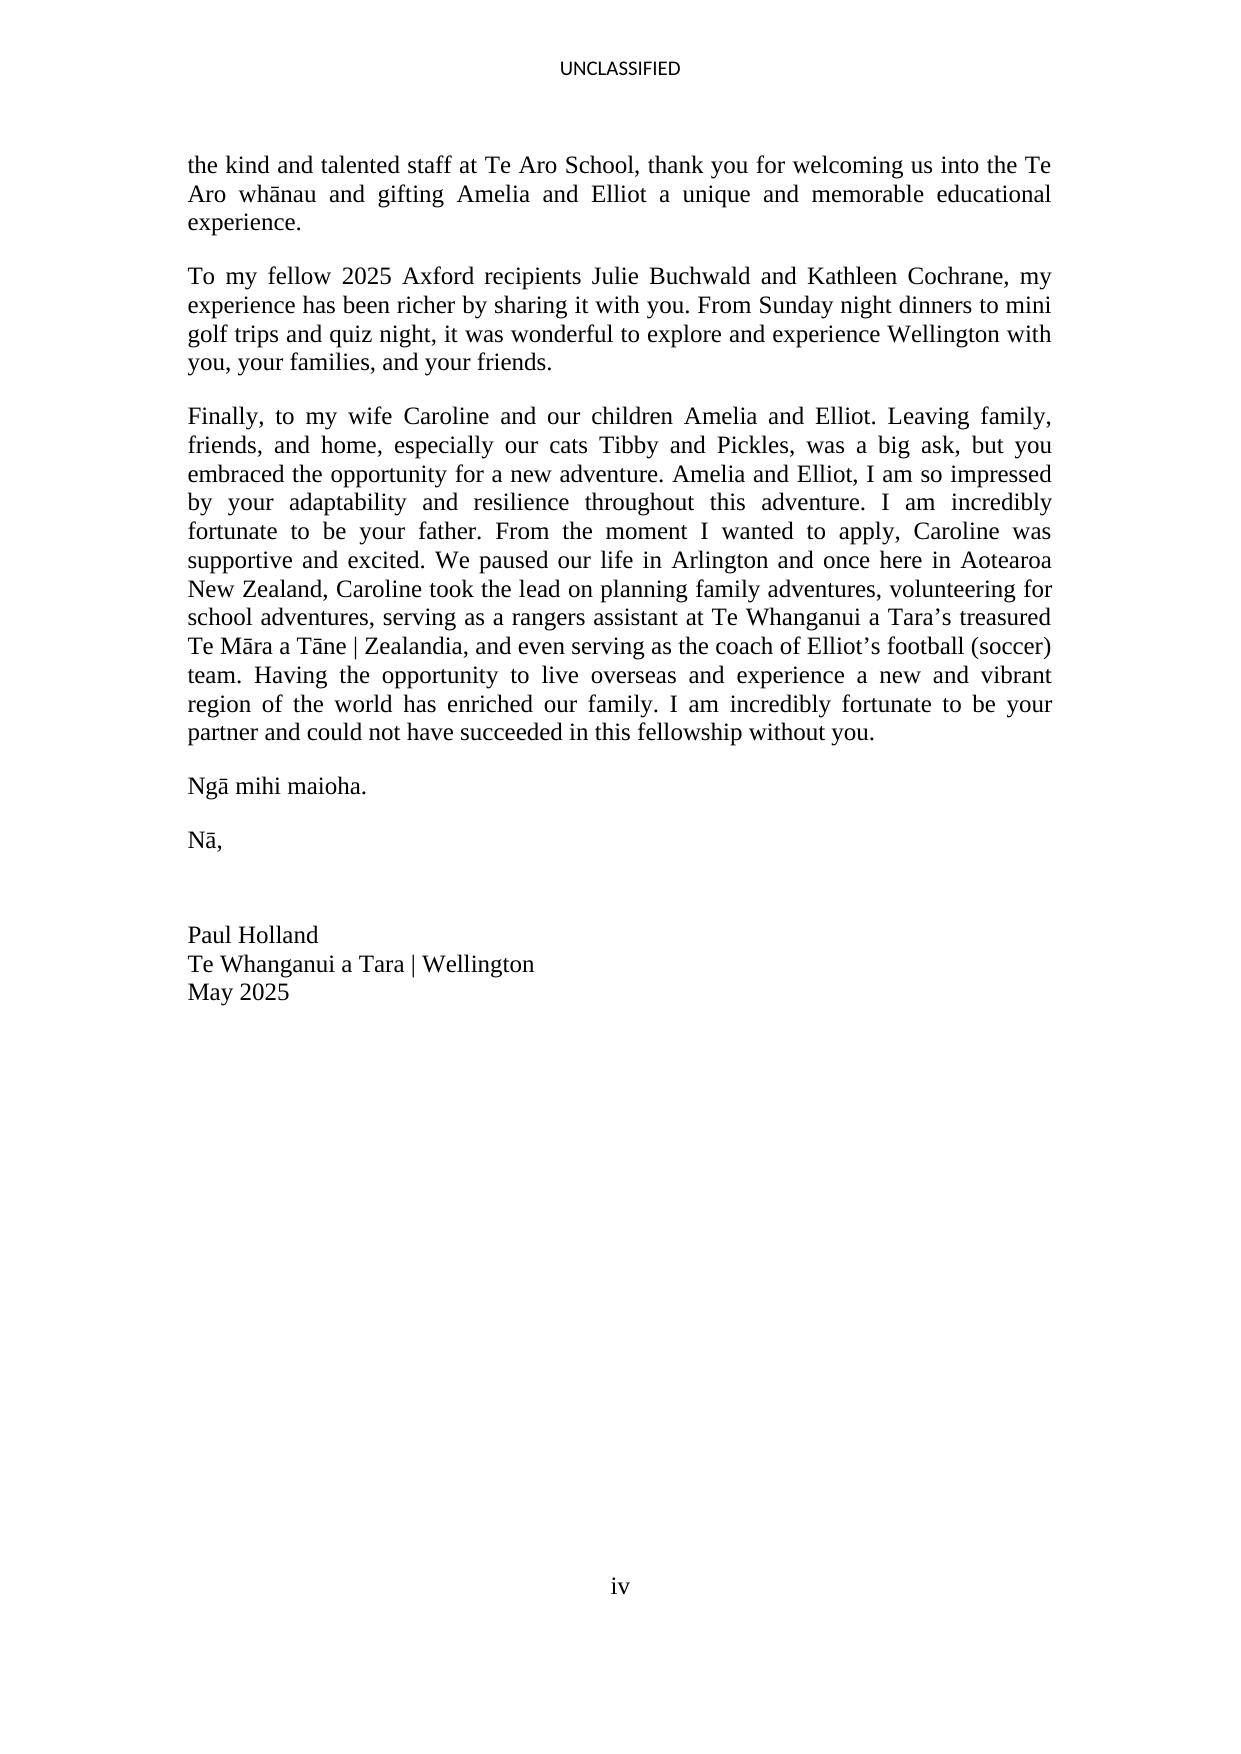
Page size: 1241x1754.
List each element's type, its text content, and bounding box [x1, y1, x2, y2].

text Nā, [187, 825, 1053, 854]
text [187, 150, 1053, 236]
text May 2025 [187, 977, 1053, 1006]
text Te Whanganui a Tara | Wellington [187, 949, 1053, 977]
text Finally, to my wife Caroline and our children Amelia and Elliot. Leaving family, friends, and home, especially our cats Tibby and Pickles, was a big ask, but you embraced the opportunity for a new adventure. Amelia and Elliot, I am so impressed by your adaptability and resilience throughout this adventure. I am incredibly fortunate to be your father. From the moment I wanted to apply, Caroline was supportive and excited. We paused our life in Arlington and once here in Aotearoa New Zealand, Caroline took the lead on planning family adventures, volunteering for school adventures, serving as a rangers assistant at Te Whanganui a Tara’s treasured Te Māra a Tāne | Zealandia, and even serving as the coach of Elliot’s football (soccer) team. Having the opportunity to live overseas and experience a new and vibrant region of the world has enriched our family. I am incredibly fortunate to be your partner and could not have succeeded in this fellowship without you. [187, 401, 1053, 746]
text Paul Holland [187, 920, 1053, 949]
text Ngā mihi maioha. [187, 771, 1053, 800]
text To my fellow 2025 Axford recipients Julie Buchwald and Kathleen Cochrane, my experience has been richer by sharing it with you. From Sunday night dinners to mini golf trips and quiz night, it was wonderful to explore and experience Wellington with you, your families, and your friends. [187, 261, 1053, 376]
